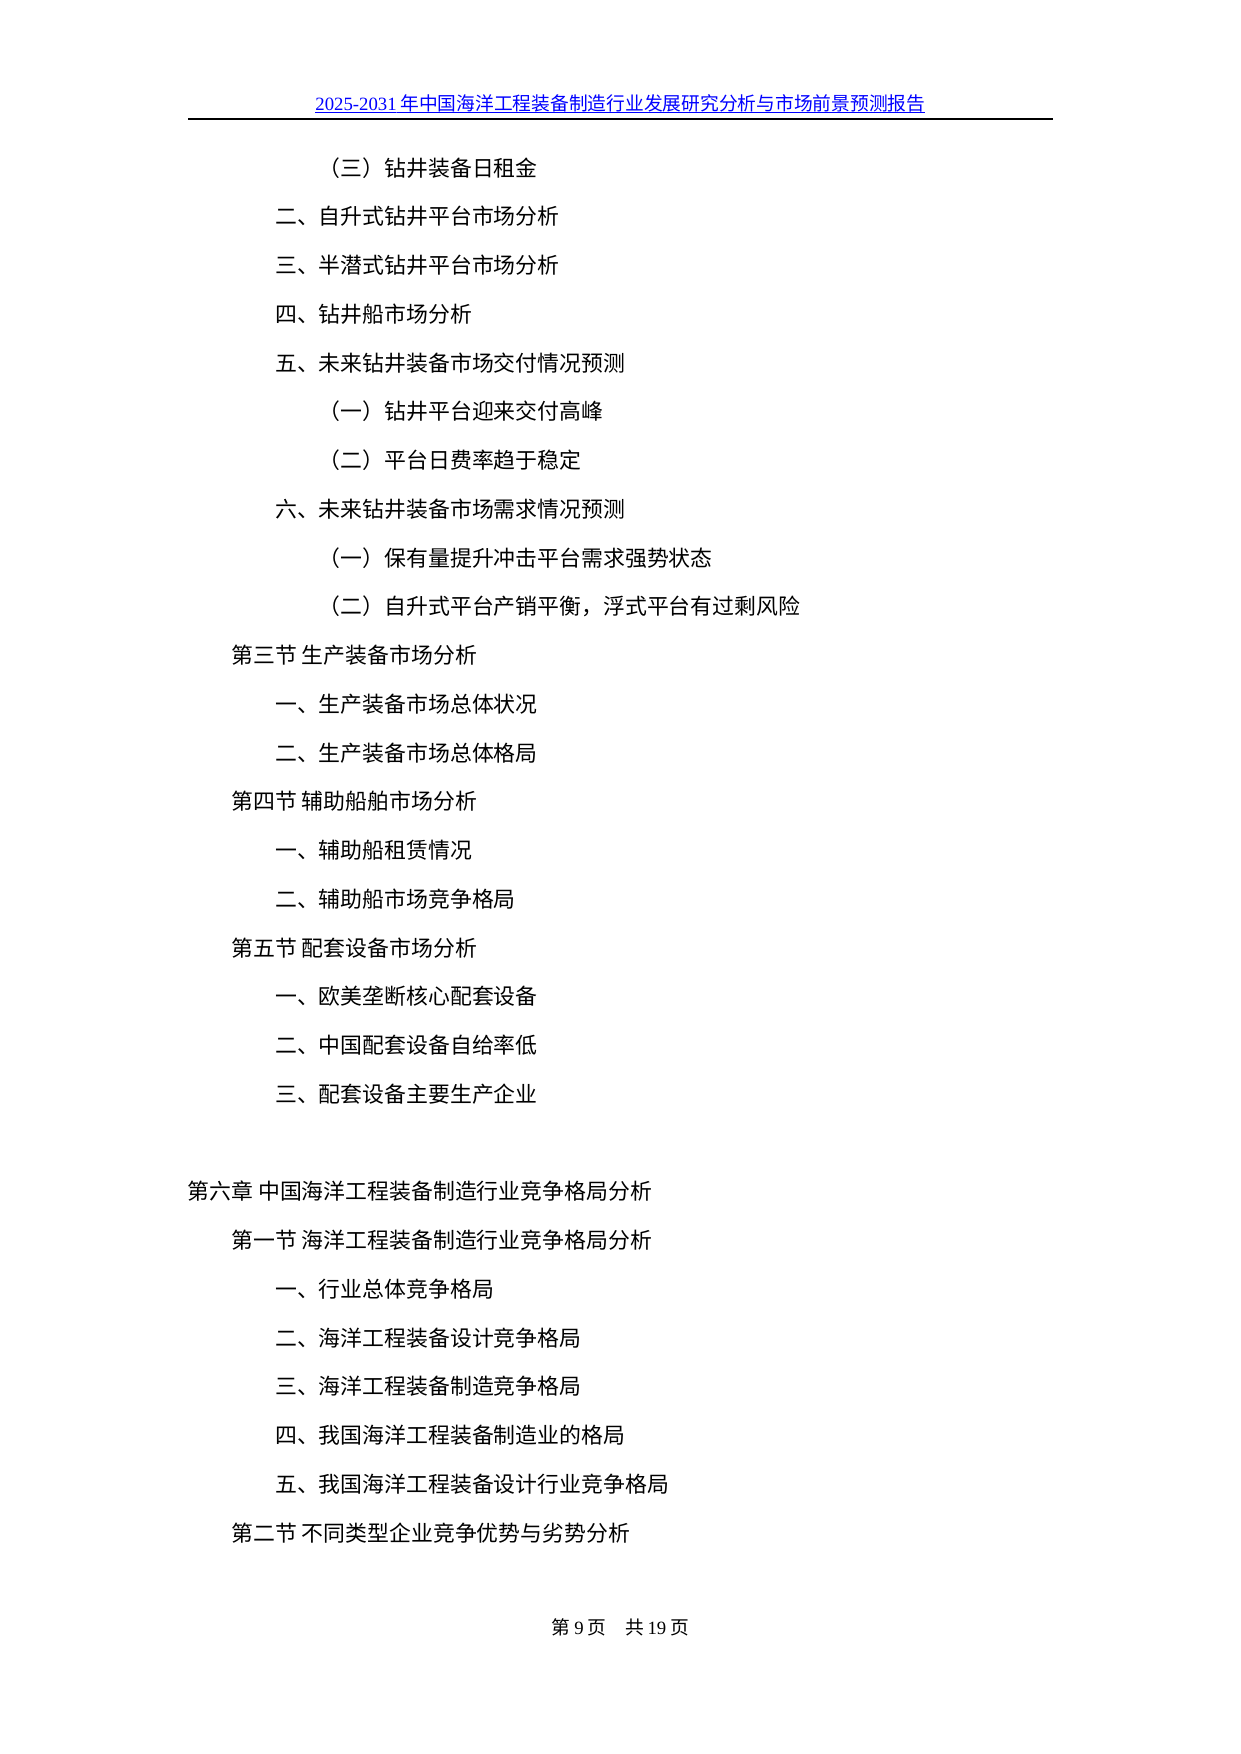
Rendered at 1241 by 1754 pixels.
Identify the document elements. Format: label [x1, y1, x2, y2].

text [187, 150, 1053, 1548]
